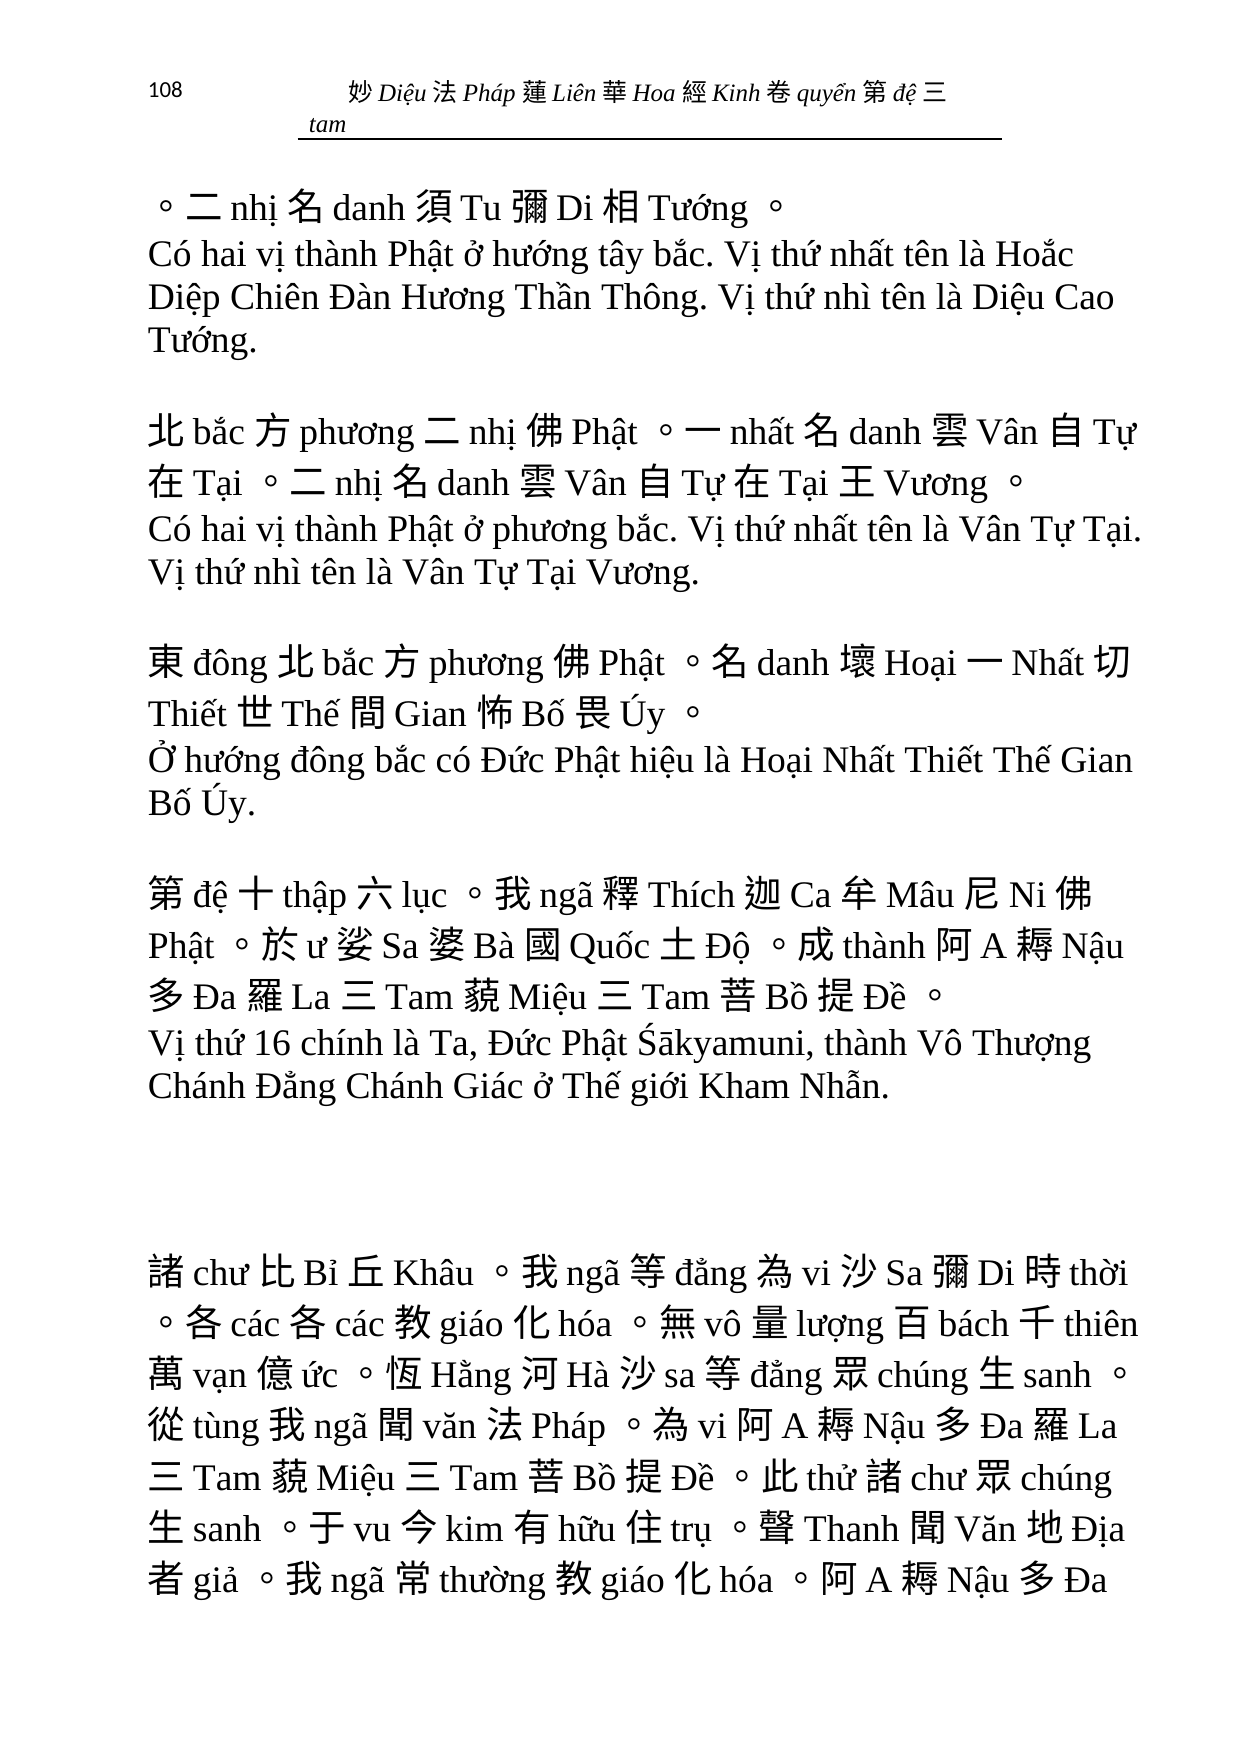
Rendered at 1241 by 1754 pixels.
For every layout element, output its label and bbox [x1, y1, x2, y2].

text [148, 1159, 1152, 1603]
text [148, 181, 1152, 1134]
